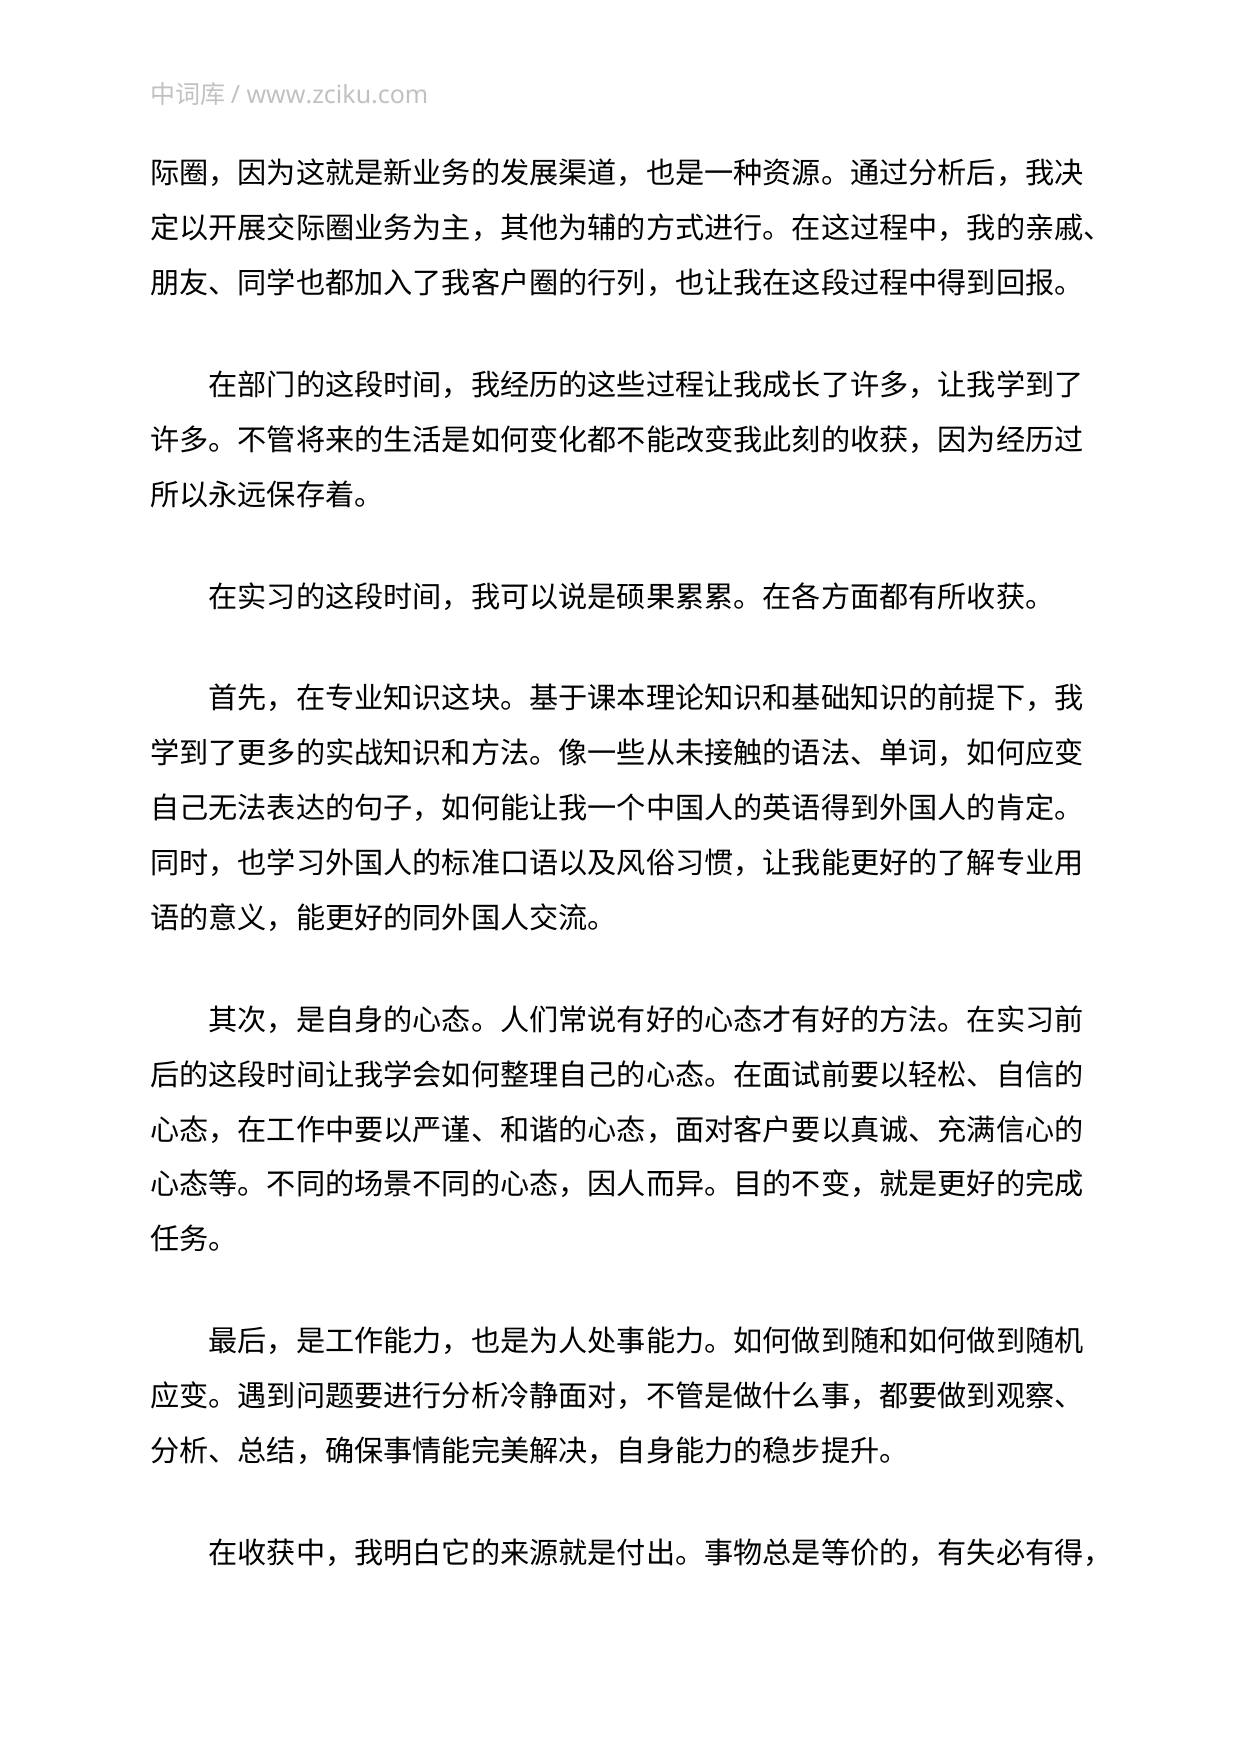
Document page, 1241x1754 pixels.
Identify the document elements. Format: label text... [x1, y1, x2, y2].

text 首先，在专业知识这块。基于课本理论知识和基础知识的前提下，我学到了更多的实战知识和方法。像一些从未接触的语法、单词，如何应变自己无法表达的句子，如何能让我一个中国人的英语得到外国人的肯定。同时，也学习外国人的标准口语以及风俗习惯，让我能更好的了解专业用语的意义，能更好的同外国人交流。 [150, 675, 1090, 937]
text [150, 1529, 1090, 1571]
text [150, 150, 1090, 302]
text 其次，是自身的心态。人们常说有好的心态才有好的方法。在实习前后的这段时间让我学会如何整理自己的心态。在面试前要以轻松、自信的心态，在工作中要以严谨、和谐的心态，面对客户要以真诚、充满信心的心态等。不同的场景不同的心态，因人而异。目的不变，就是更好的完成任务。 [150, 996, 1090, 1258]
text 在实习的这段时间，我可以说是硕果累累。在各方面都有所收获。 [150, 573, 1090, 615]
text 在部门的这段时间，我经历的这些过程让我成长了许多，让我学到了许多。不管将来的生活是如何变化都不能改变我此刻的收获，因为经历过所以永远保存着。 [150, 362, 1090, 514]
text 最后，是工作能力，也是为人处事能力。如何做到随和如何做到随机应变。遇到问题要进行分析冷静面对，不管是做什么事，都要做到观察、分析、总结，确保事情能完美解决，自身能力的稳步提升。 [150, 1318, 1090, 1470]
